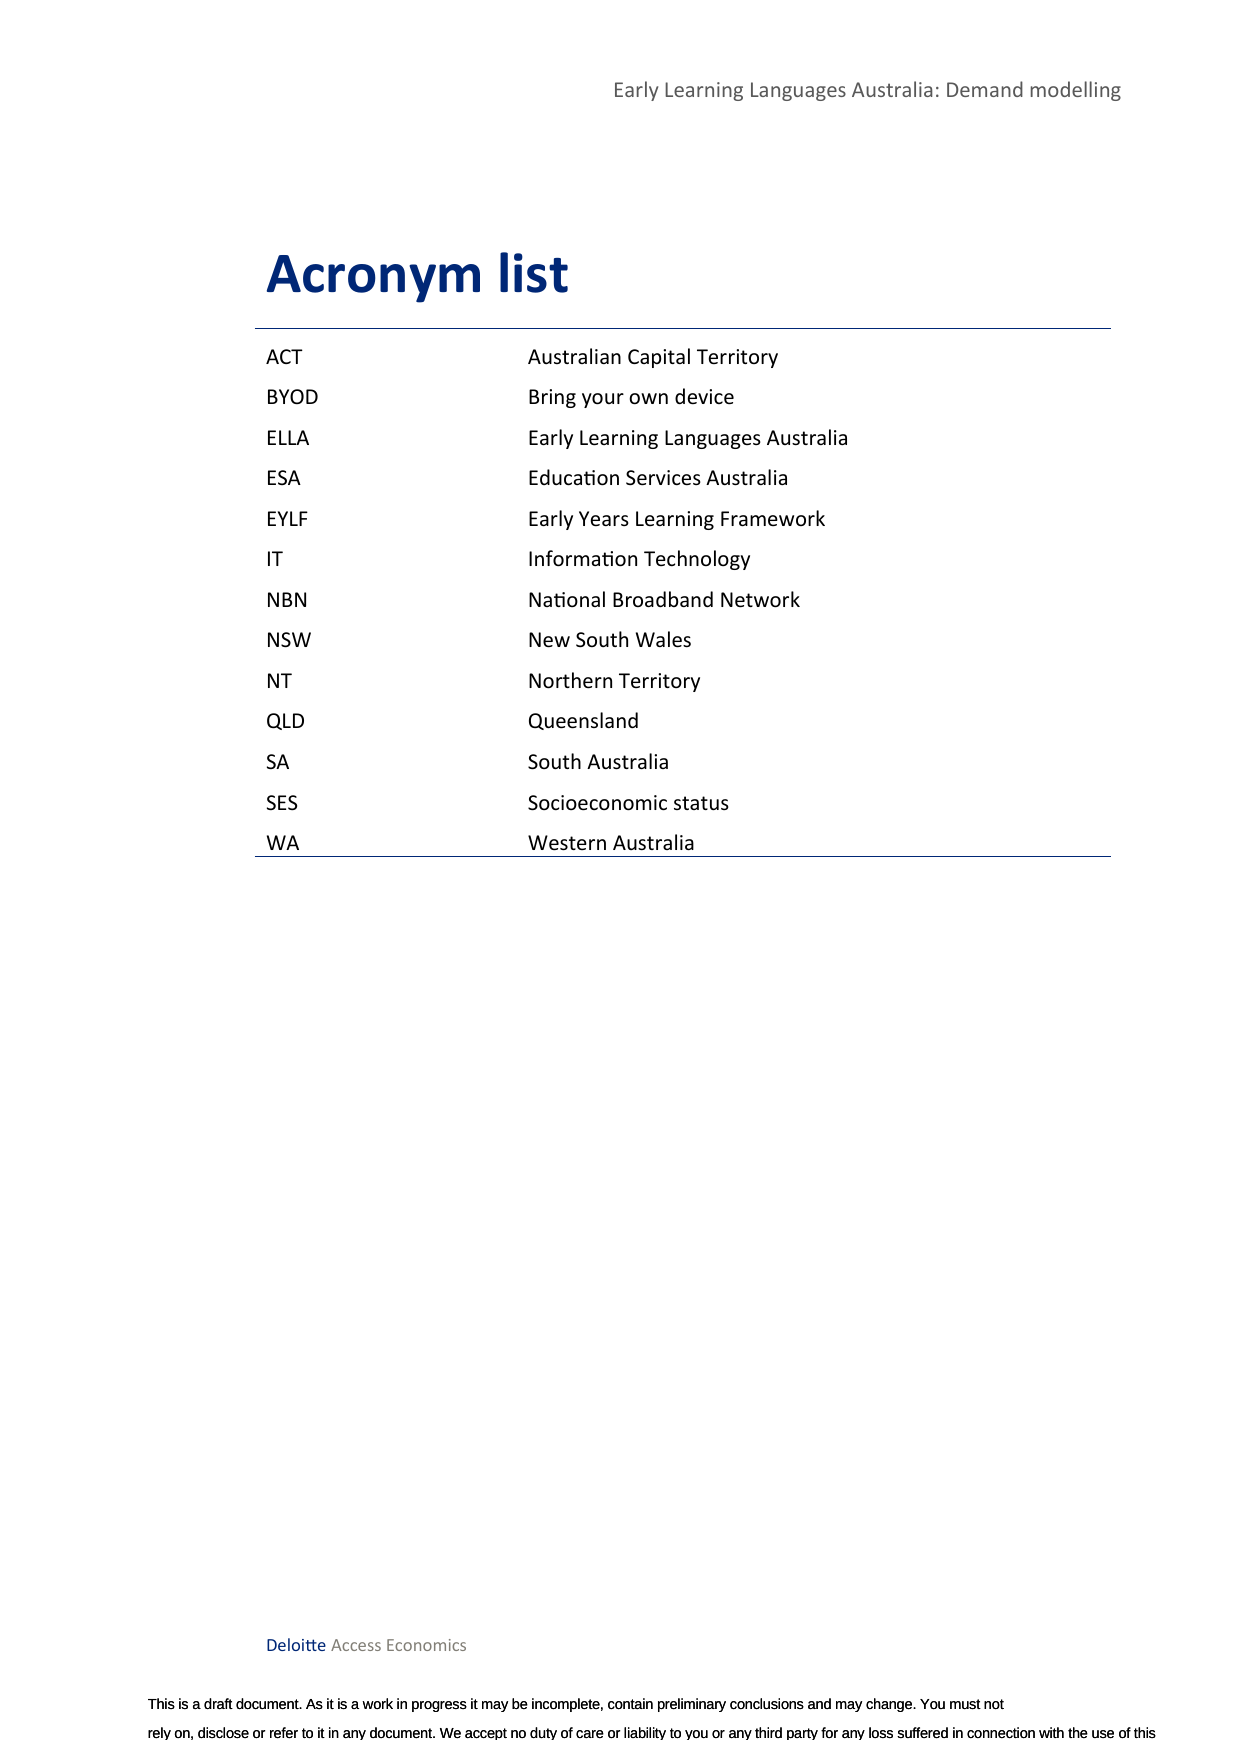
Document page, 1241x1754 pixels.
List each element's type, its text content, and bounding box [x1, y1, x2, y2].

table_cell Early Years Learning Framework [516, 491, 1111, 532]
table_cell South Australia [516, 735, 1111, 775]
table_header Australian Capital Territory [516, 329, 1111, 370]
table_cell Information Technology [516, 532, 1111, 572]
table_cell NT [255, 654, 516, 694]
table_cell Queensland [516, 694, 1111, 734]
table_cell Northern Territory [516, 654, 1111, 694]
table_header ACT [255, 329, 516, 370]
table_cell Socioeconomic status [516, 775, 1111, 816]
table_cell QLD [255, 694, 516, 734]
table_cell NSW [255, 613, 516, 653]
table_cell Early Learning Languages Australia [516, 410, 1111, 451]
table_cell NBN [255, 573, 516, 613]
table_cell ESA [255, 451, 516, 491]
table_cell WA [255, 816, 516, 856]
table_cell Bring your own device [516, 370, 1111, 410]
table_cell National Broadband Network [516, 573, 1111, 613]
text Acronym list [266, 236, 1122, 307]
table_cell ELLA [255, 410, 516, 451]
table_cell Western Australia [516, 816, 1111, 856]
table_cell SA [255, 735, 516, 775]
table_cell Education Services Australia [516, 451, 1111, 491]
table_cell BYOD [255, 370, 516, 410]
table_cell EYLF [255, 491, 516, 532]
table_cell IT [255, 532, 516, 572]
table_cell New South Wales [516, 613, 1111, 653]
table_cell SES [255, 775, 516, 816]
